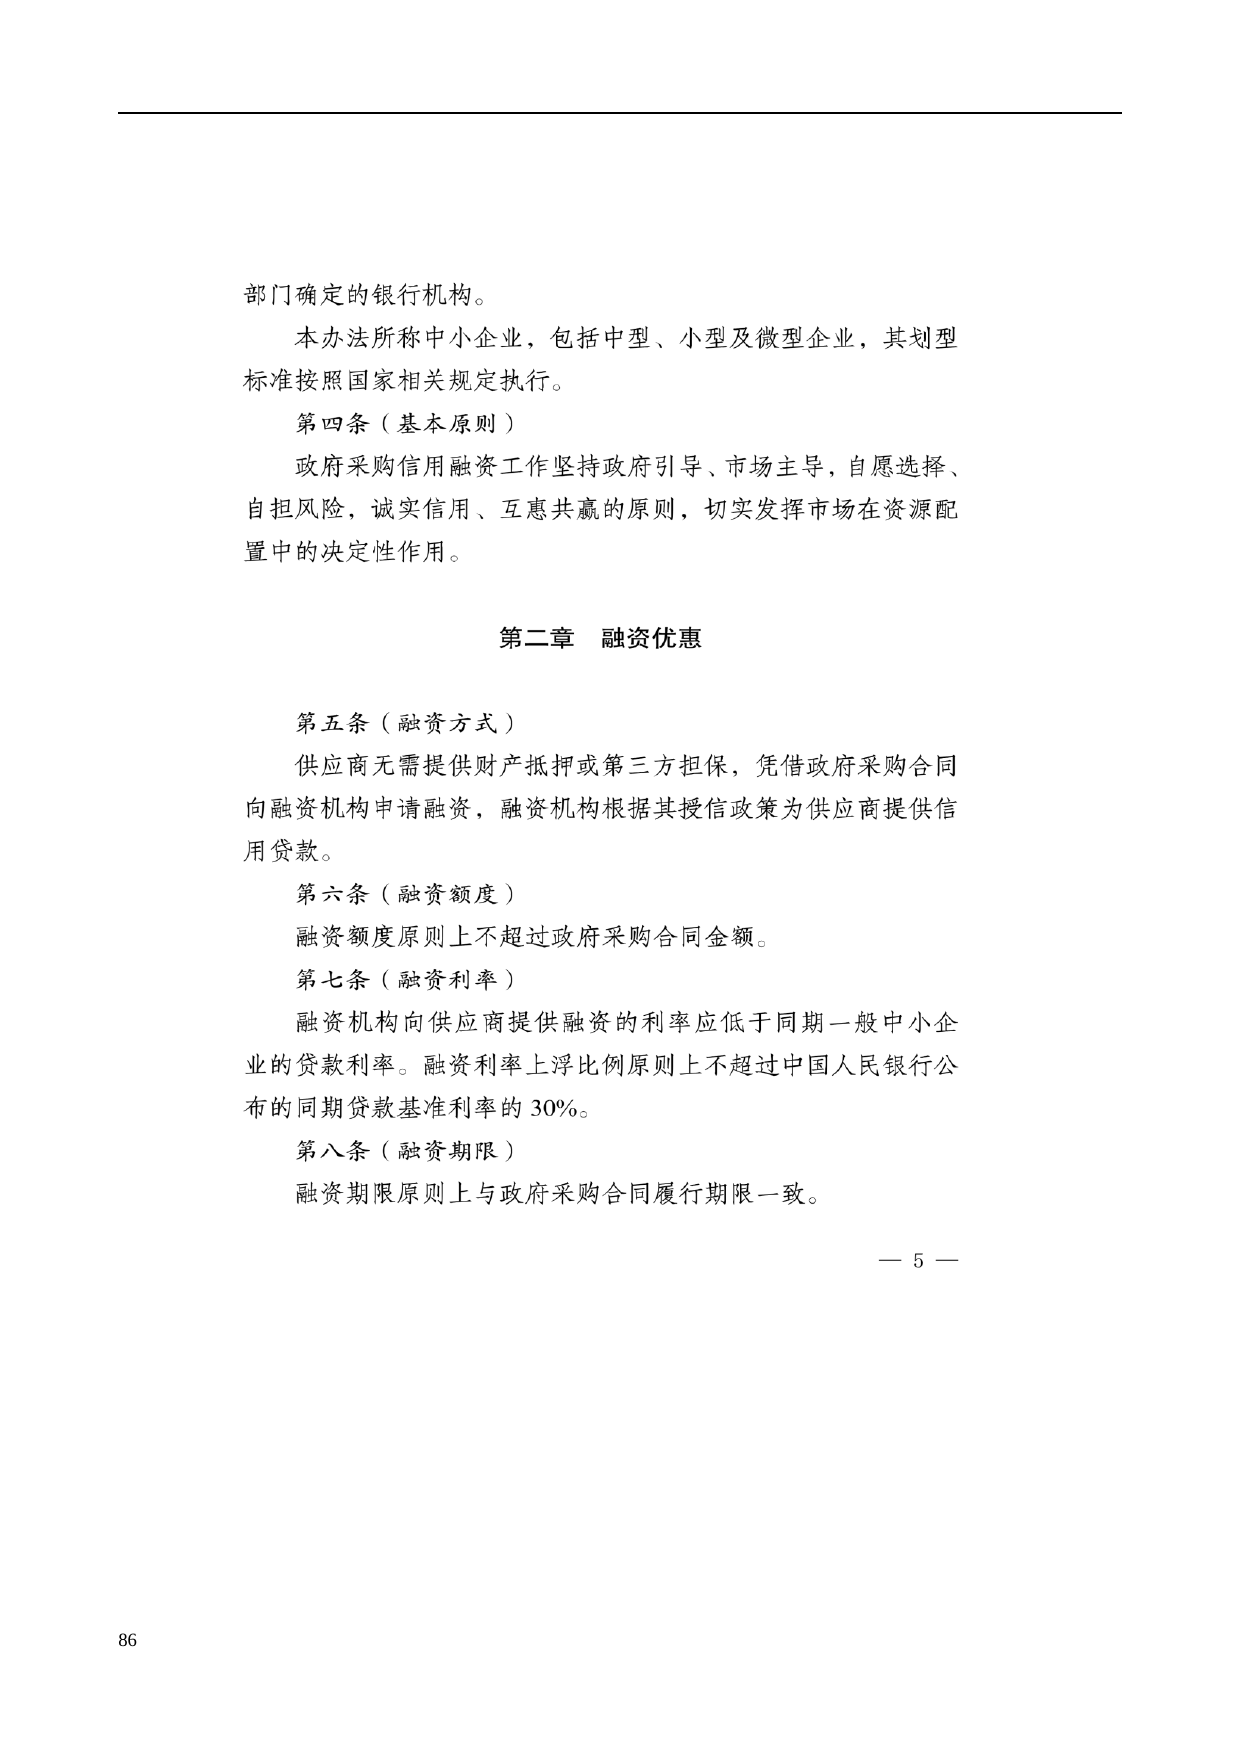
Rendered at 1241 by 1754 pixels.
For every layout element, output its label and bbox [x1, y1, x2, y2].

picture [118, 118, 1080, 1366]
